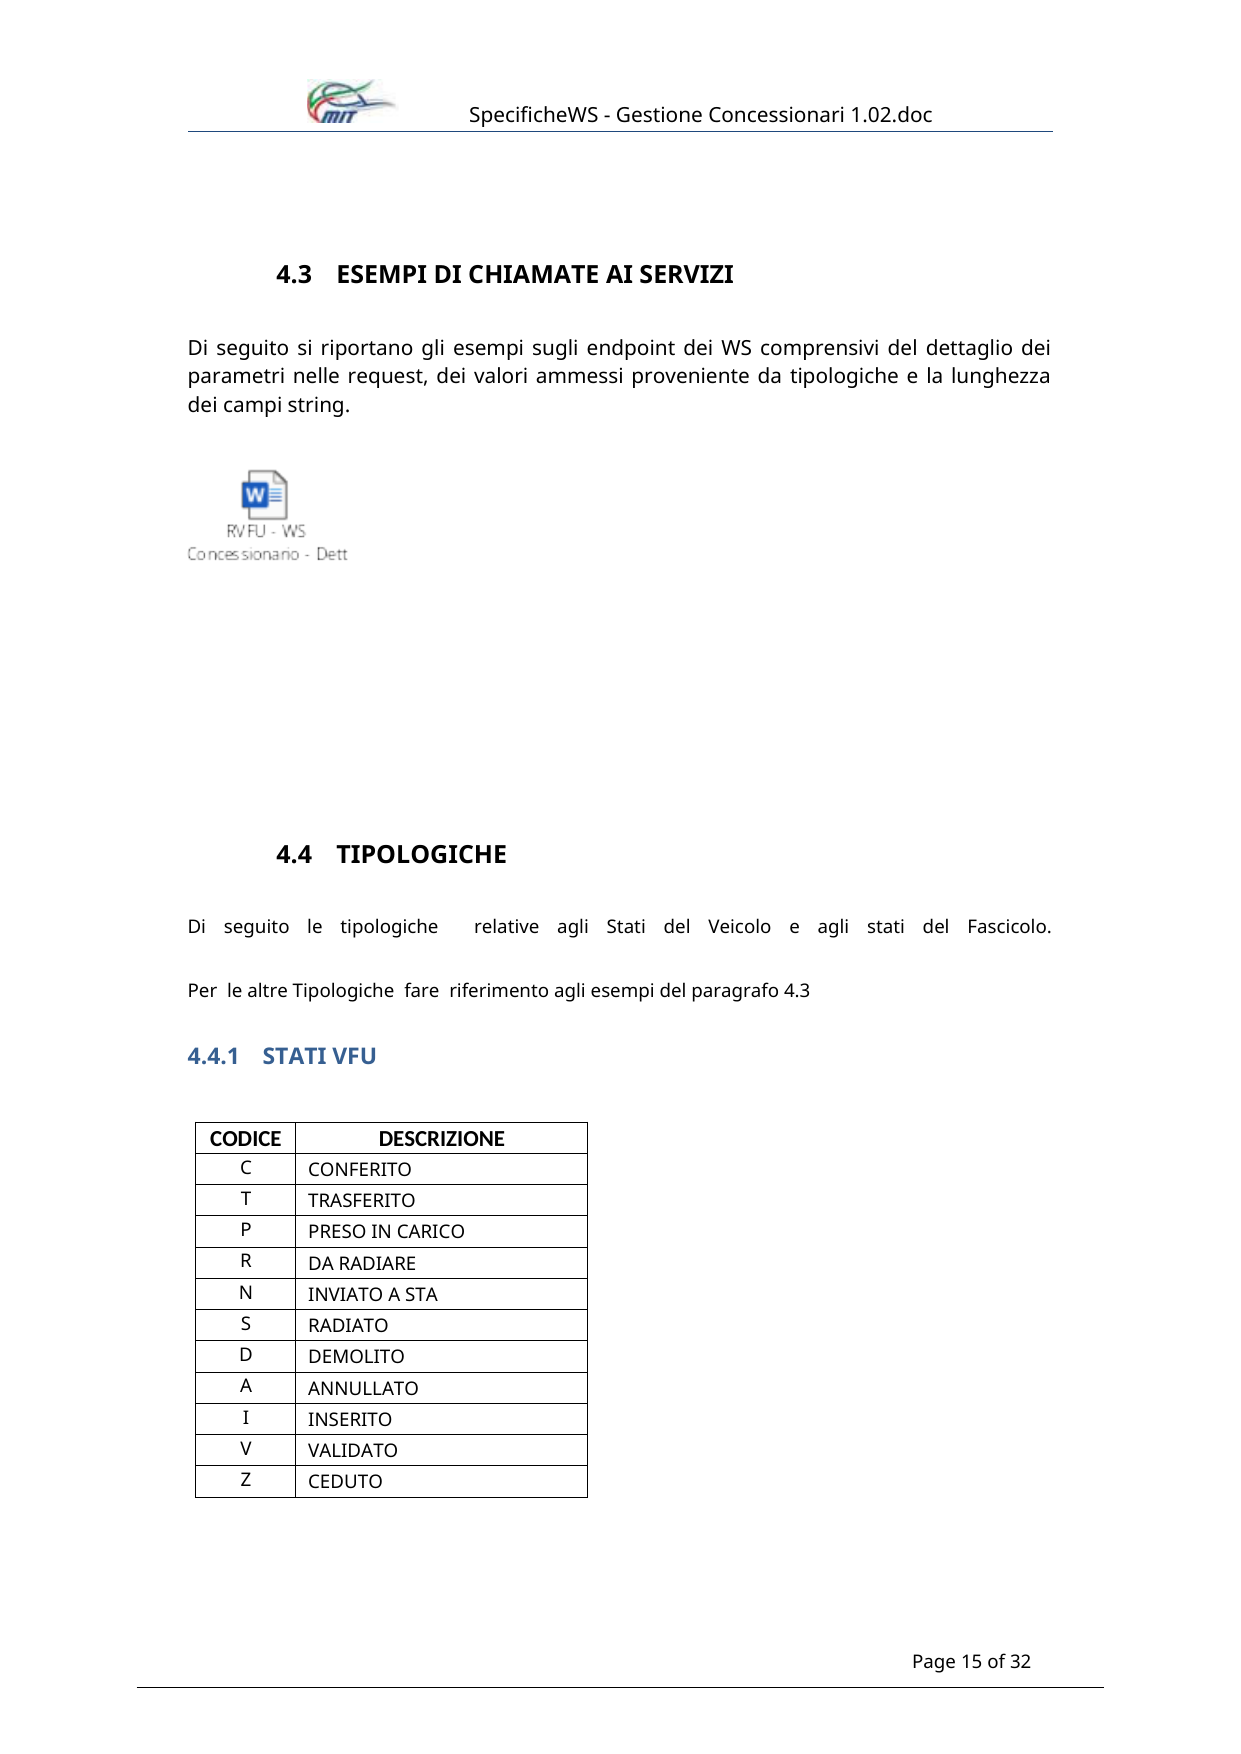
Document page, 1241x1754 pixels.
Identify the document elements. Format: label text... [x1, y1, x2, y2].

table_cell A [196, 1373, 295, 1403]
table_cell INVIATO A STA [296, 1279, 587, 1309]
table_cell VALIDATO [296, 1435, 587, 1465]
picture [307, 79, 399, 123]
table_cell INSERITO [296, 1404, 587, 1434]
table_cell P [196, 1216, 295, 1247]
table_cell I [196, 1404, 295, 1434]
table_cell N [196, 1279, 295, 1309]
table_cell CONFERITO [296, 1154, 587, 1184]
text Di seguito le tipologiche relative agli Stati del Veicolo e agli stati del Fascicolo. [187, 913, 1053, 964]
table_cell RADIATO [296, 1310, 587, 1340]
table_header DESCRIZIONE [296, 1123, 587, 1153]
text Per le altre Tipologiche fare riferimento agli esempi del paragrafo 4.3 [187, 977, 1053, 1002]
table_header CODICE [196, 1123, 295, 1153]
subtitle STATI VFU [187, 1040, 1053, 1071]
table_cell PRESO IN CARICO [296, 1216, 587, 1247]
table_cell T [196, 1185, 295, 1215]
table_cell C [196, 1154, 295, 1184]
table_cell S [196, 1310, 295, 1340]
table_cell D [196, 1341, 295, 1372]
subtitle ESEMPI DI CHIAMATE AI SERVIZI [276, 257, 1053, 291]
table_cell DA RADIARE [296, 1248, 587, 1278]
table_cell CEDUTO [296, 1466, 587, 1497]
table_cell DEMOLITO [296, 1341, 587, 1372]
subtitle TIPOLOGICHE [276, 837, 1053, 871]
table_cell V [196, 1435, 295, 1465]
table_cell Z [196, 1466, 295, 1497]
table_cell TRASFERITO [296, 1185, 587, 1215]
table_cell R [196, 1248, 295, 1278]
table_cell ANNULLATO [296, 1373, 587, 1403]
text Di seguito si riportano gli esempi sugli endpoint dei WS comprensivi del dettaglio dei parametri nelle request, dei valori ammessi proveniente da tipologiche e la lunghezza dei campi string. [187, 333, 1053, 418]
